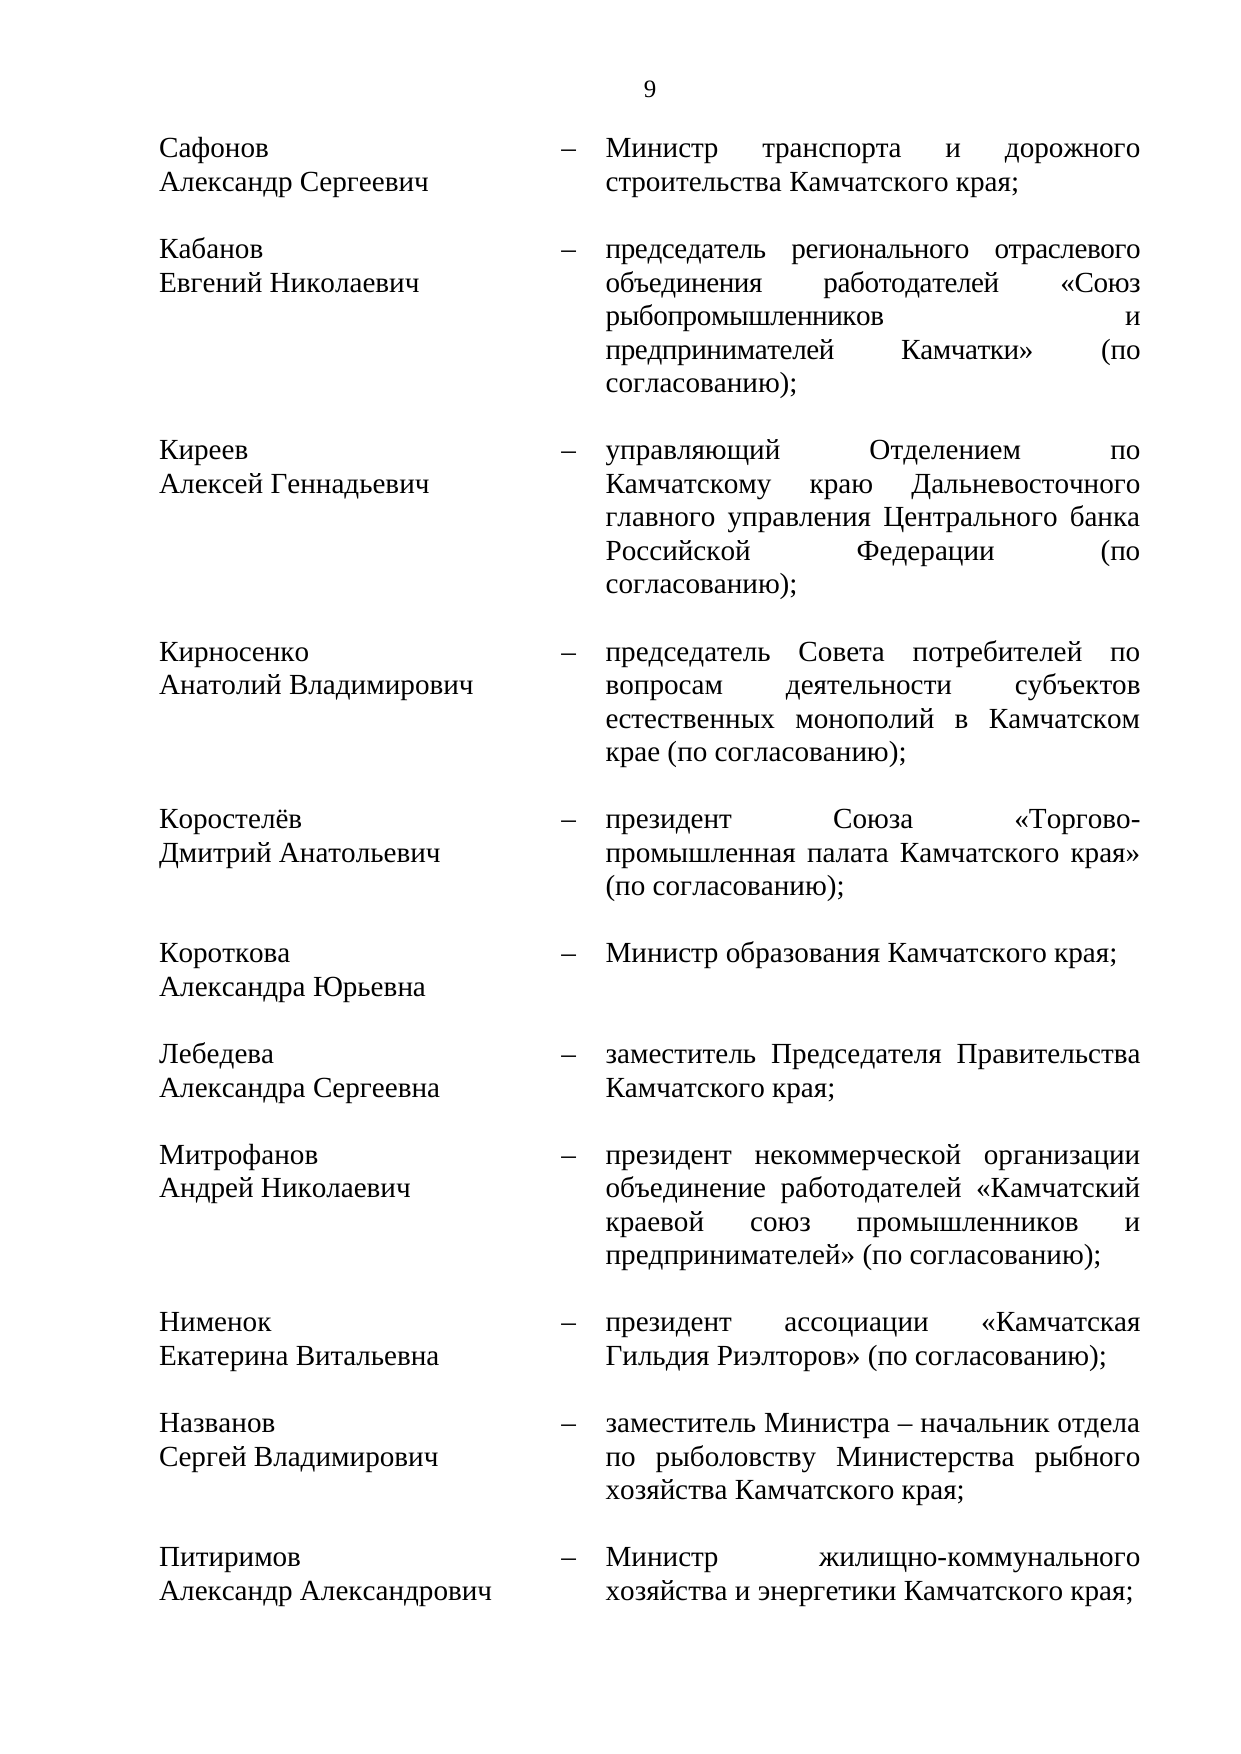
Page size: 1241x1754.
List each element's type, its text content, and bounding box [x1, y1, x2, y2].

table_cell заместитель Председателя Правительства Камчатского края; [591, 1036, 1152, 1137]
table_cell президент ассоциации «Камчатская Гильдия Риэлторов» (по согласованию); [591, 1305, 1152, 1405]
table_cell – [546, 1539, 591, 1606]
table_cell президент Союза «Торгово-промышленная палата Камчатского края» (по согласованию); [591, 801, 1152, 936]
table_cell – [546, 433, 591, 634]
table_cell Нименок Екатерина Витальевна [148, 1305, 546, 1405]
table_cell Кабанов Евгений Николаевич [148, 231, 546, 432]
table_cell заместитель Министра – начальник отдела по рыболовству Министерства рыбного хозяйства Камчатского края; [591, 1405, 1152, 1539]
table_cell Министр транспорта и дорожного строительства Камчатского края; [591, 131, 1152, 231]
table_cell Названов Сергей Владимирович [148, 1405, 546, 1539]
table_cell председатель регионального отраслевого объединения работодателей «Союз рыбопромышленников и предпринимателей Камчатки» (по согласованию); [591, 231, 1152, 432]
table_cell Министр образования Камчатского края; [591, 936, 1152, 1036]
table_cell Короткова Александра Юрьевна [148, 936, 546, 1036]
table_cell – [546, 131, 591, 231]
table_cell – [546, 1137, 591, 1304]
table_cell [591, 1539, 1152, 1606]
table_cell Коростелёв Дмитрий Анатольевич [148, 801, 546, 936]
table_cell Лебедева Александра Сергеевна [148, 1036, 546, 1137]
table_cell – [546, 634, 591, 801]
table_cell – [546, 936, 591, 1036]
table_cell – [546, 1305, 591, 1405]
table_cell президент некоммерческой организации объединение работодателей «Камчатский краевой союз промышленников и предпринимателей» (по согласованию); [591, 1137, 1152, 1304]
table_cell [148, 1539, 546, 1606]
table_cell – [546, 1036, 591, 1137]
table_cell – [546, 231, 591, 432]
table_cell управляющий Отделением по Камчатскому краю Дальневосточного главного управления Центрального банка Российской Федерации (по согласованию); [591, 433, 1152, 634]
table_cell Сафонов Александр Сергеевич [148, 131, 546, 231]
table_cell Митрофанов Андрей Николаевич [148, 1137, 546, 1304]
table_cell председатель Совета потребителей по вопросам деятельности субъектов естественных монополий в Камчатском крае (по согласованию); [591, 634, 1152, 801]
table_cell Кирносенко Анатолий Владимирович [148, 634, 546, 801]
table_cell Киреев Алексей Геннадьевич [148, 433, 546, 634]
table_cell – [546, 801, 591, 936]
table_cell – [546, 1405, 591, 1539]
